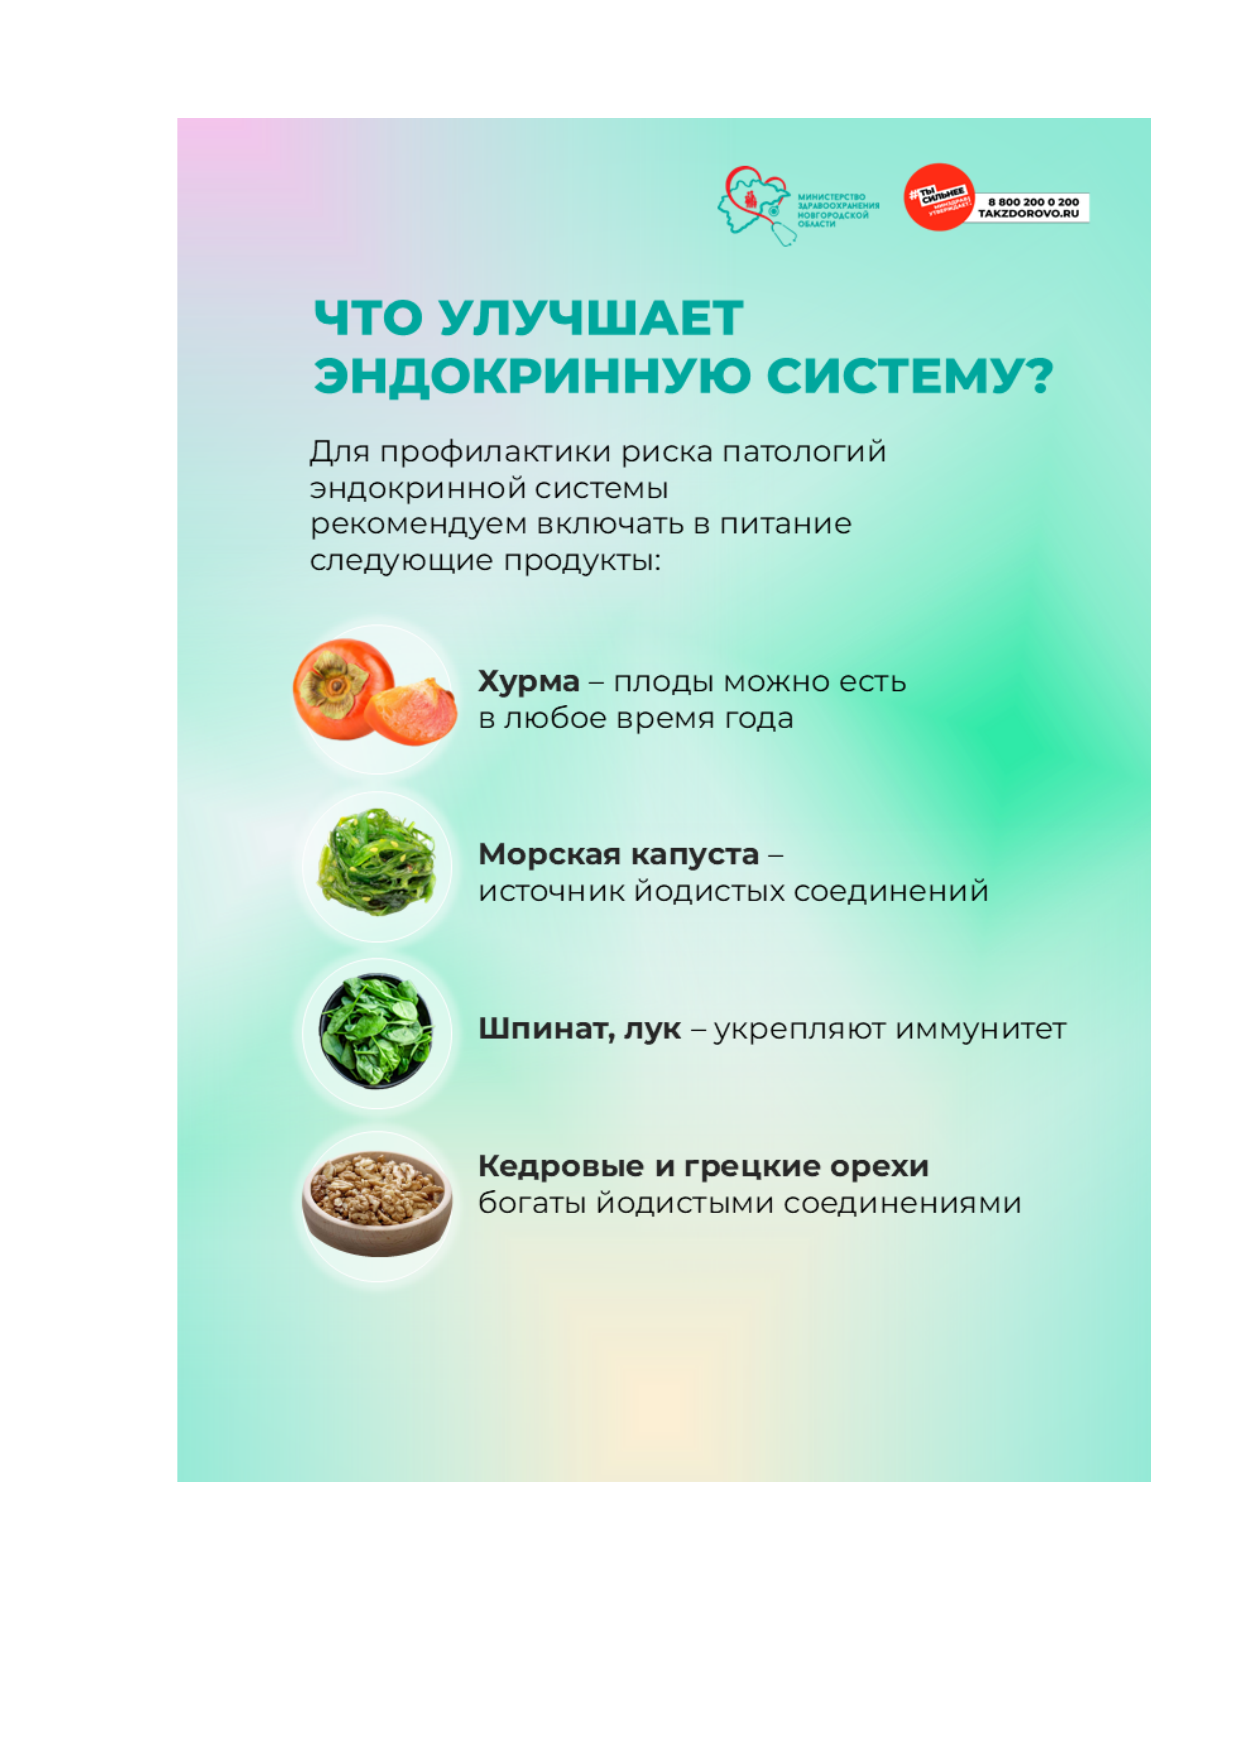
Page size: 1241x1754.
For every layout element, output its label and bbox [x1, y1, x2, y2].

picture [177, 118, 1151, 1482]
